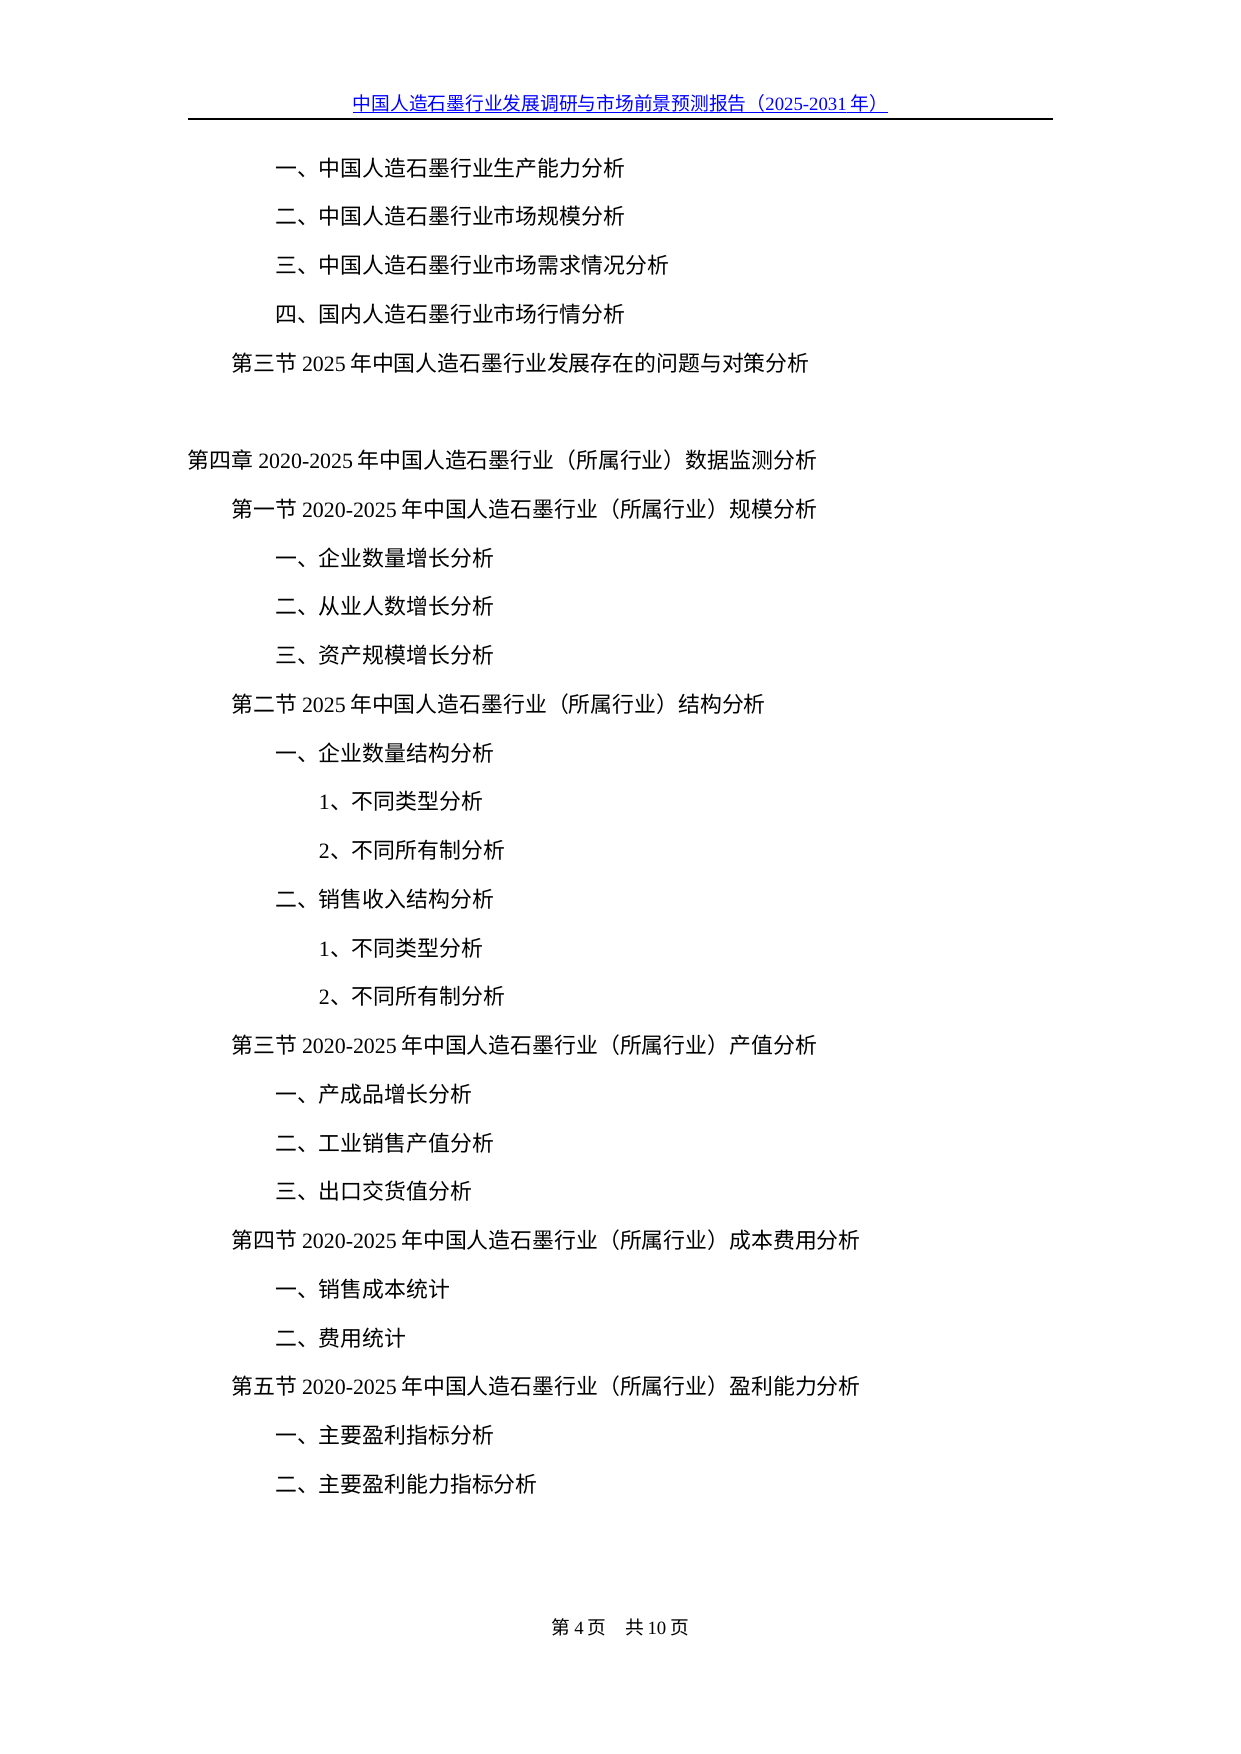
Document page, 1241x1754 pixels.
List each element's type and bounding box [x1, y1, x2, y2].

text [187, 150, 1053, 1499]
